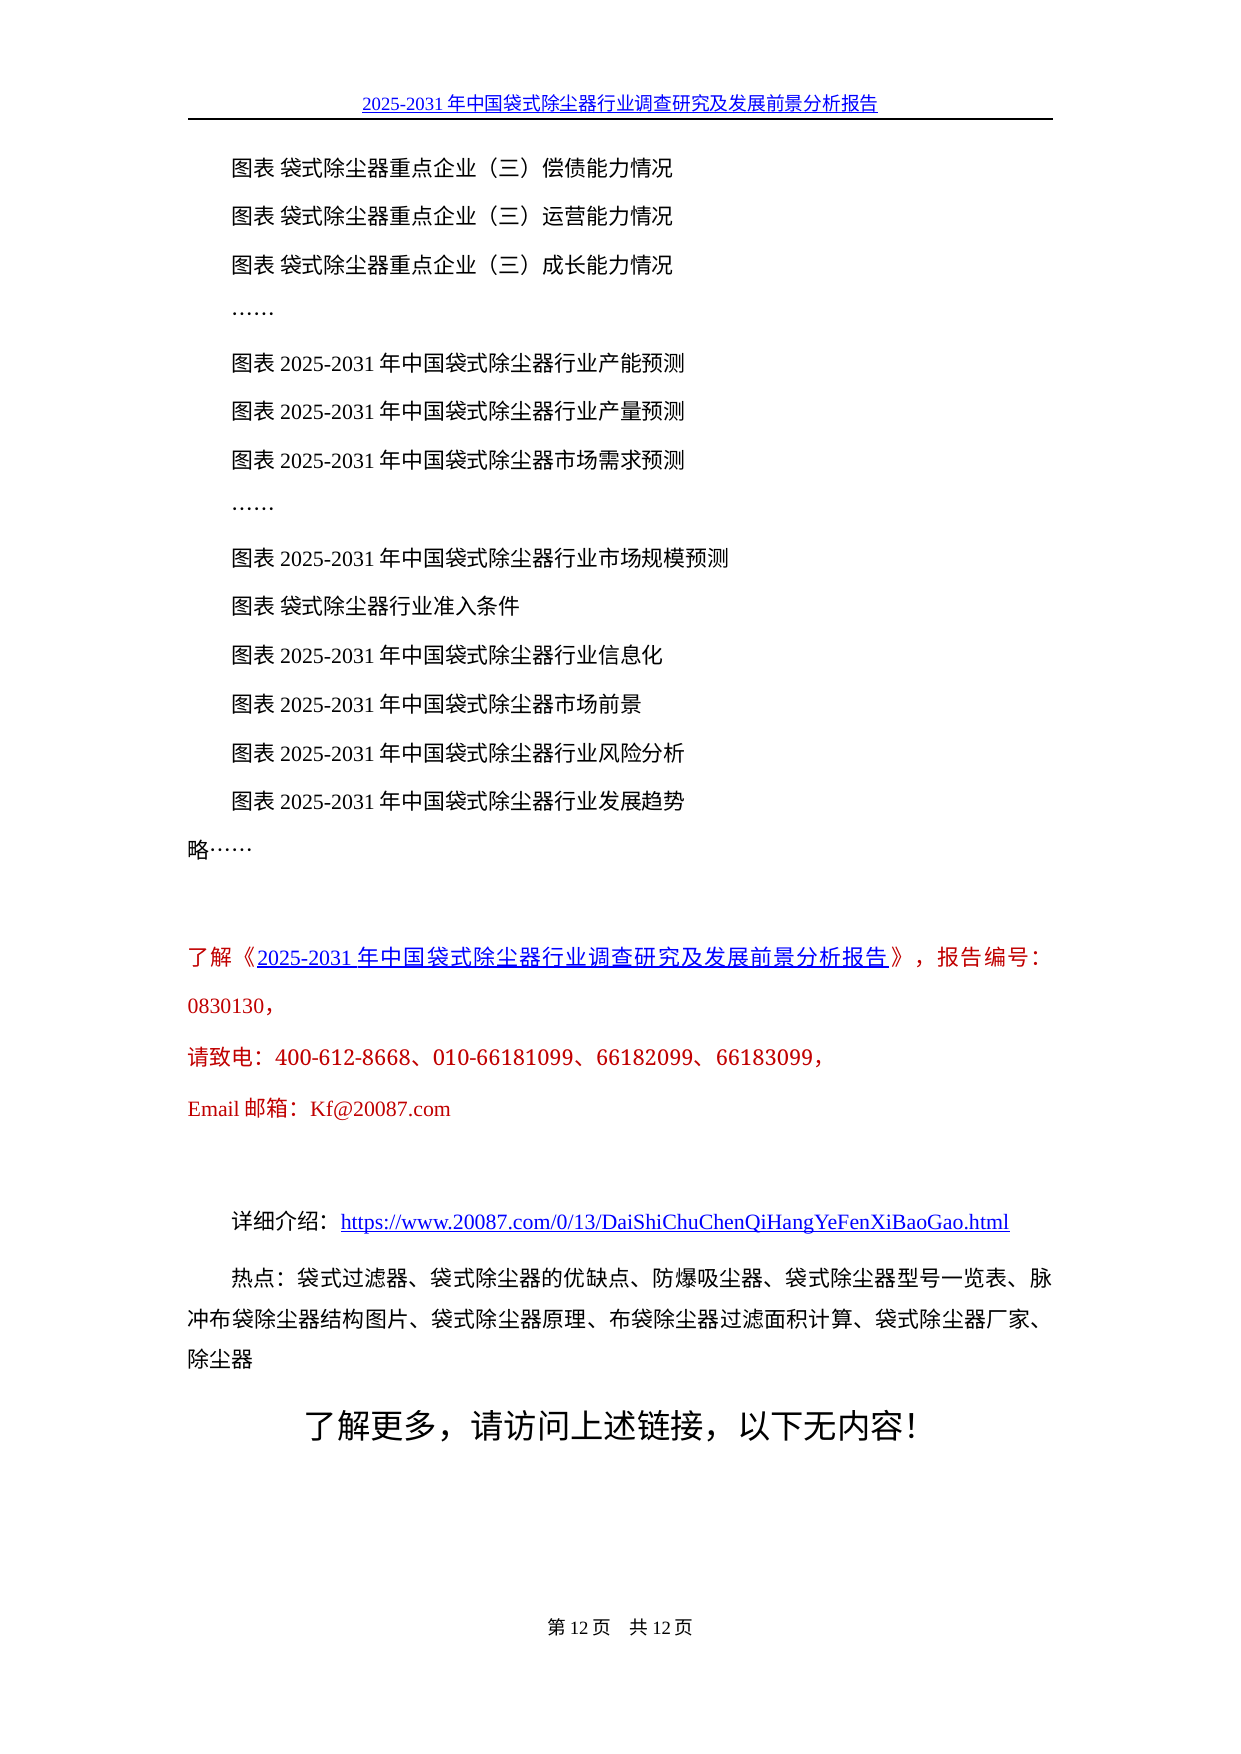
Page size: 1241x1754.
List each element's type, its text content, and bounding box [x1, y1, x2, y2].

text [187, 150, 1053, 865]
text 详细介绍：https://www.20087.com/0/13/DaiShiChuChenQiHangYeFenXiBaoGao.html [187, 1204, 1053, 1236]
text 了解《2025-2031年中国袋式除尘器行业调查研究及发展前景分析报告》，报告编号：0830130， [187, 939, 1053, 1020]
text 请致电：400-612-8668、010-66181099、66182099、66183099， [187, 1039, 1053, 1072]
title 了解更多，请访问上述链接，以下无内容！ [187, 1392, 1053, 1457]
text Email邮箱：Kf@20087.com [187, 1091, 1053, 1123]
text 热点：袋式过滤器、袋式除尘器的优缺点、防爆吸尘器、袋式除尘器型号一览表、脉冲布袋除尘器结构图片、袋式除尘器原理、布袋除尘器过滤面积计算、袋式除尘器厂家、除尘器 [187, 1261, 1053, 1374]
